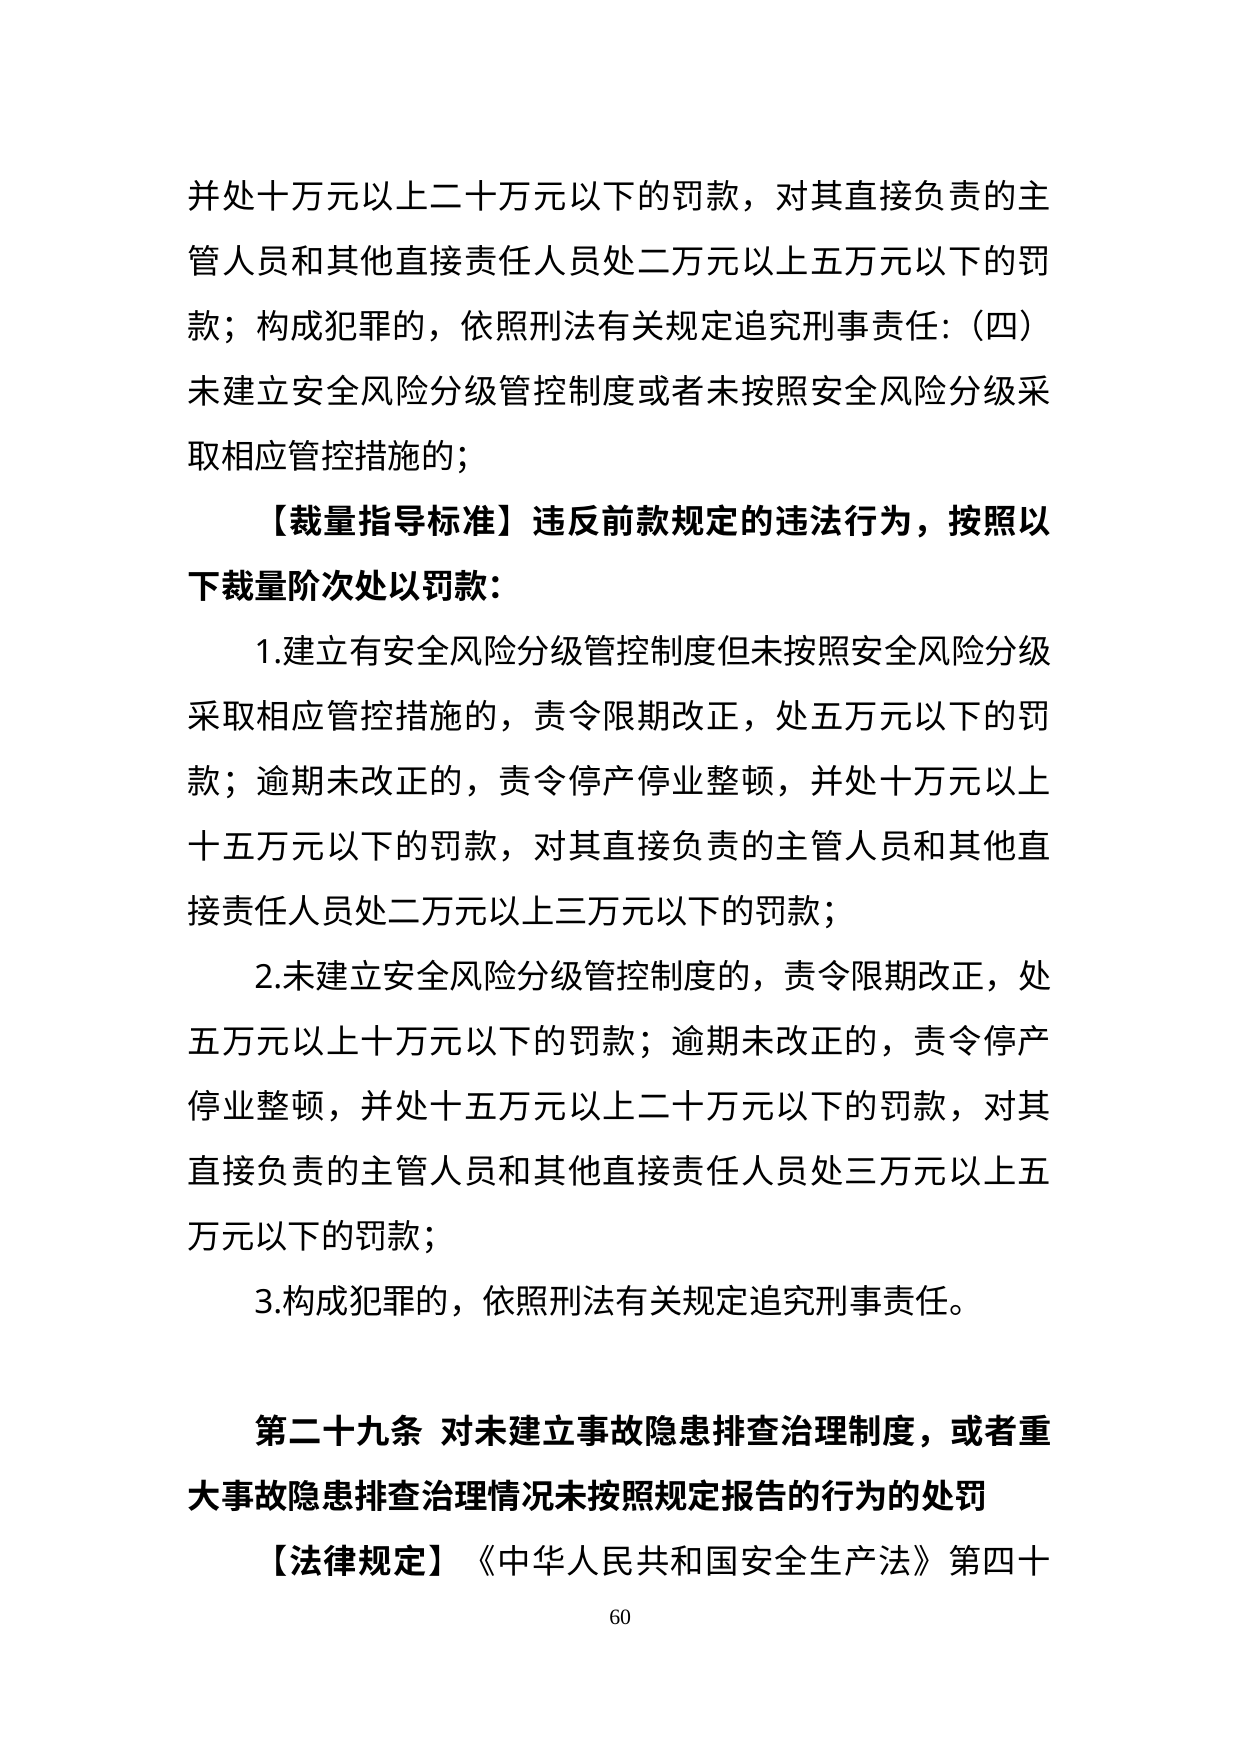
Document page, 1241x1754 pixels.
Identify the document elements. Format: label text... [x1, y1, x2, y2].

text 第二十九条 对未建立事故隐患排查治理制度，或者重大事故隐患排查治理情况未按照规定报告的行为的处罚 [187, 1397, 1053, 1527]
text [187, 1527, 1053, 1592]
text 2.未建立安全风险分级管控制度的，责令限期改正，处五万元以上十万元以下的罚款；逾期未改正的，责令停产停业整顿，并处十五万元以上二十万元以下的罚款，对其直接负责的主管人员和其他直接责任人员处三万元以上五万元以下的罚款； [187, 942, 1053, 1267]
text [187, 162, 1053, 487]
text 【裁量指导标准】违反前款规定的违法行为，按照以下裁量阶次处以罚款： [187, 487, 1053, 617]
text 1.建立有安全风险分级管控制度但未按照安全风险分级采取相应管控措施的，责令限期改正，处五万元以下的罚款；逾期未改正的，责令停产停业整顿，并处十万元以上十五万元以下的罚款，对其直接负责的主管人员和其他直接责任人员处二万元以上三万元以下的罚款； [187, 617, 1053, 942]
text 3.构成犯罪的，依照刑法有关规定追究刑事责任。 [187, 1267, 1053, 1332]
